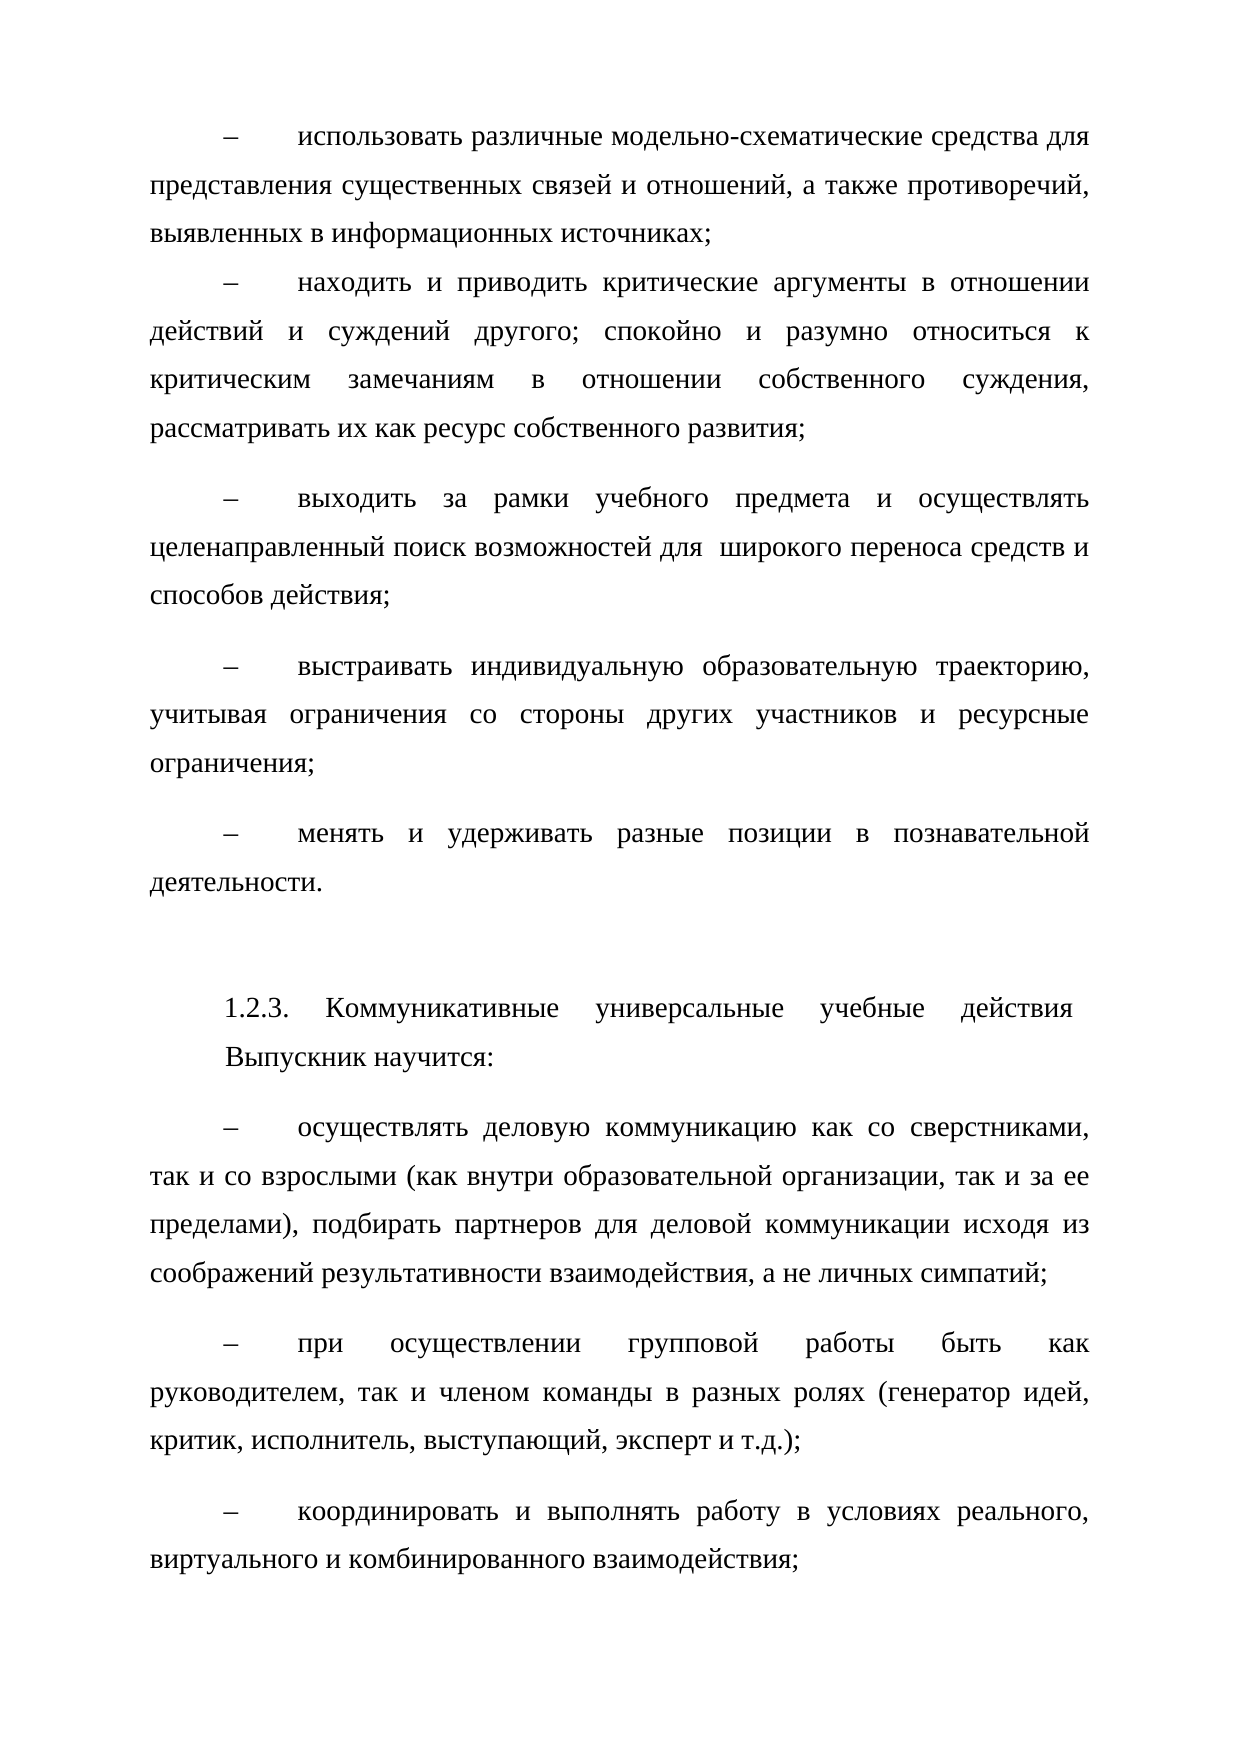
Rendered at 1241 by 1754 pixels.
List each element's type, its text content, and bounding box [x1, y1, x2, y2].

list выходить за рамки учебного предмета и осуществлять целенаправленный поиск возможностей для широкого переноса средств и способов действия; [149, 480, 1090, 611]
text 1.2.3. Коммуникативные универсальные учебные действия Выпускник научится: [224, 990, 1073, 1072]
list использовать различные модельно-схематические средства для представления существенных связей и отношений, а также противоречий, выявленных в информационных источниках; [149, 118, 1090, 249]
list при осуществлении групповой работы быть как руководителем, так и членом команды в разных ролях (генератор идей, критик, исполнитель, выступающий, эксперт и т.д.); [149, 1325, 1090, 1456]
list находить и приводить критические аргументы в отношении действий и суждений другого; спокойно и разумно относиться к критическим замечаниям в отношении собственного суждения, рассматривать их как ресурс собственного развития; [149, 264, 1090, 443]
list осуществлять деловую коммуникацию как со сверстниками, так и со взрослыми (как внутри образовательной организации, так и за ее пределами), подбирать партнеров для деловой коммуникации исходя из соображений результативности взаимодействия, а не личных симпатий; [149, 1109, 1090, 1288]
list менять и удерживать разные позиции в познавательной деятельности. [149, 815, 1090, 897]
list выстраивать индивидуальную образовательную траекторию, учитывая ограничения со стороны других участников и ресурсные ограничения; [149, 648, 1090, 778]
list координировать и выполнять работу в условиях реального, виртуального и комбинированного взаимодействия; [149, 1493, 1090, 1575]
